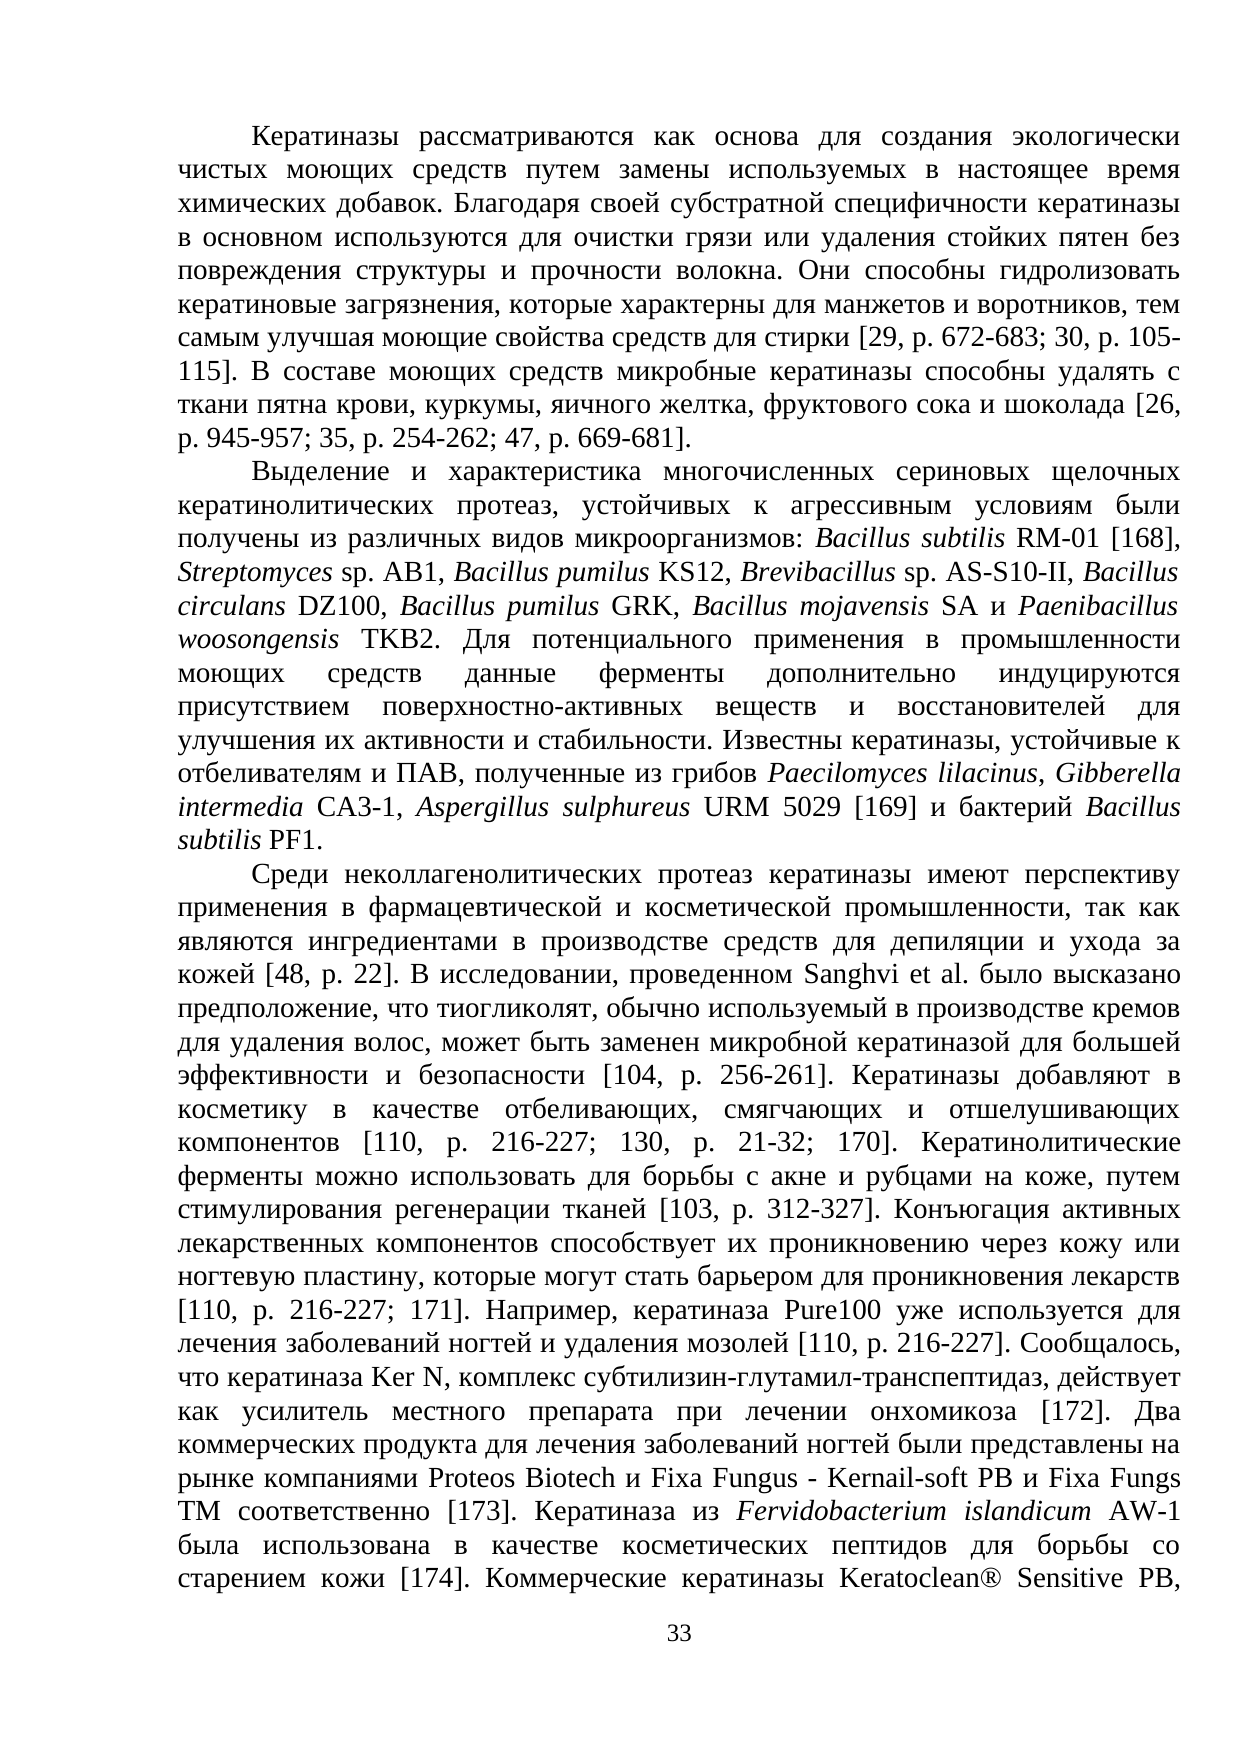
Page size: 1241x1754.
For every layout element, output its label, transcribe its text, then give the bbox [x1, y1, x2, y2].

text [177, 856, 1181, 1594]
text Кератиназы рассматриваются как основа для создания экологически чистых моющих средств путем замены используемых в настоящее время химических добавок. Благодаря своей субстратной специфичности кератиназы в основном используются для очистки грязи или удаления стойких пятен без повреждения структуры и прочности волокна. Они способны гидролизовать кератиновые загрязнения, которые характерны для манжетов и воротников, тем самым улучшая моющие свойства средств для стирки [29, р. 672-683; 30, р. 105-115]. В составе моющих средств микробные кератиназы способны удалять с ткани пятна крови, куркумы, яичного желтка, фруктового сока и шоколада [26, р. 945-957; 35, р. 254-262; 47, р. 669-681]. [177, 118, 1181, 453]
text Выделение и характеристика многочисленных сериновых щелочных кератинолитических протеаз, устойчивых к агрессивным условиям были получены из различных видов микроорганизмов: Bacillus subtilis RM-01 [168], Streptomyces sp. AB1, Bacillus pumilus KS12, Brevibacillus sp. AS-S10-II, Bacillus circulans DZ100, Bacillus pumilus GRK, Bacillus mojavensis SA и Paenibacillus woosongensis TKB2. Для потенциального применения в промышленности моющих средств данные ферменты дополнительно индуцируются присутствием поверхностно-активных веществ и восстановителей для улучшения их активности и стабильности. Известны кератиназы, устойчивые к отбеливателям и ПАВ, полученные из грибов Paecilomyces lilacinus, Gibberella intermedia CA3-1, Aspergillus sulphureus URM 5029 [169] и бактерий Bacillus subtilis PF1. [177, 453, 1181, 856]
